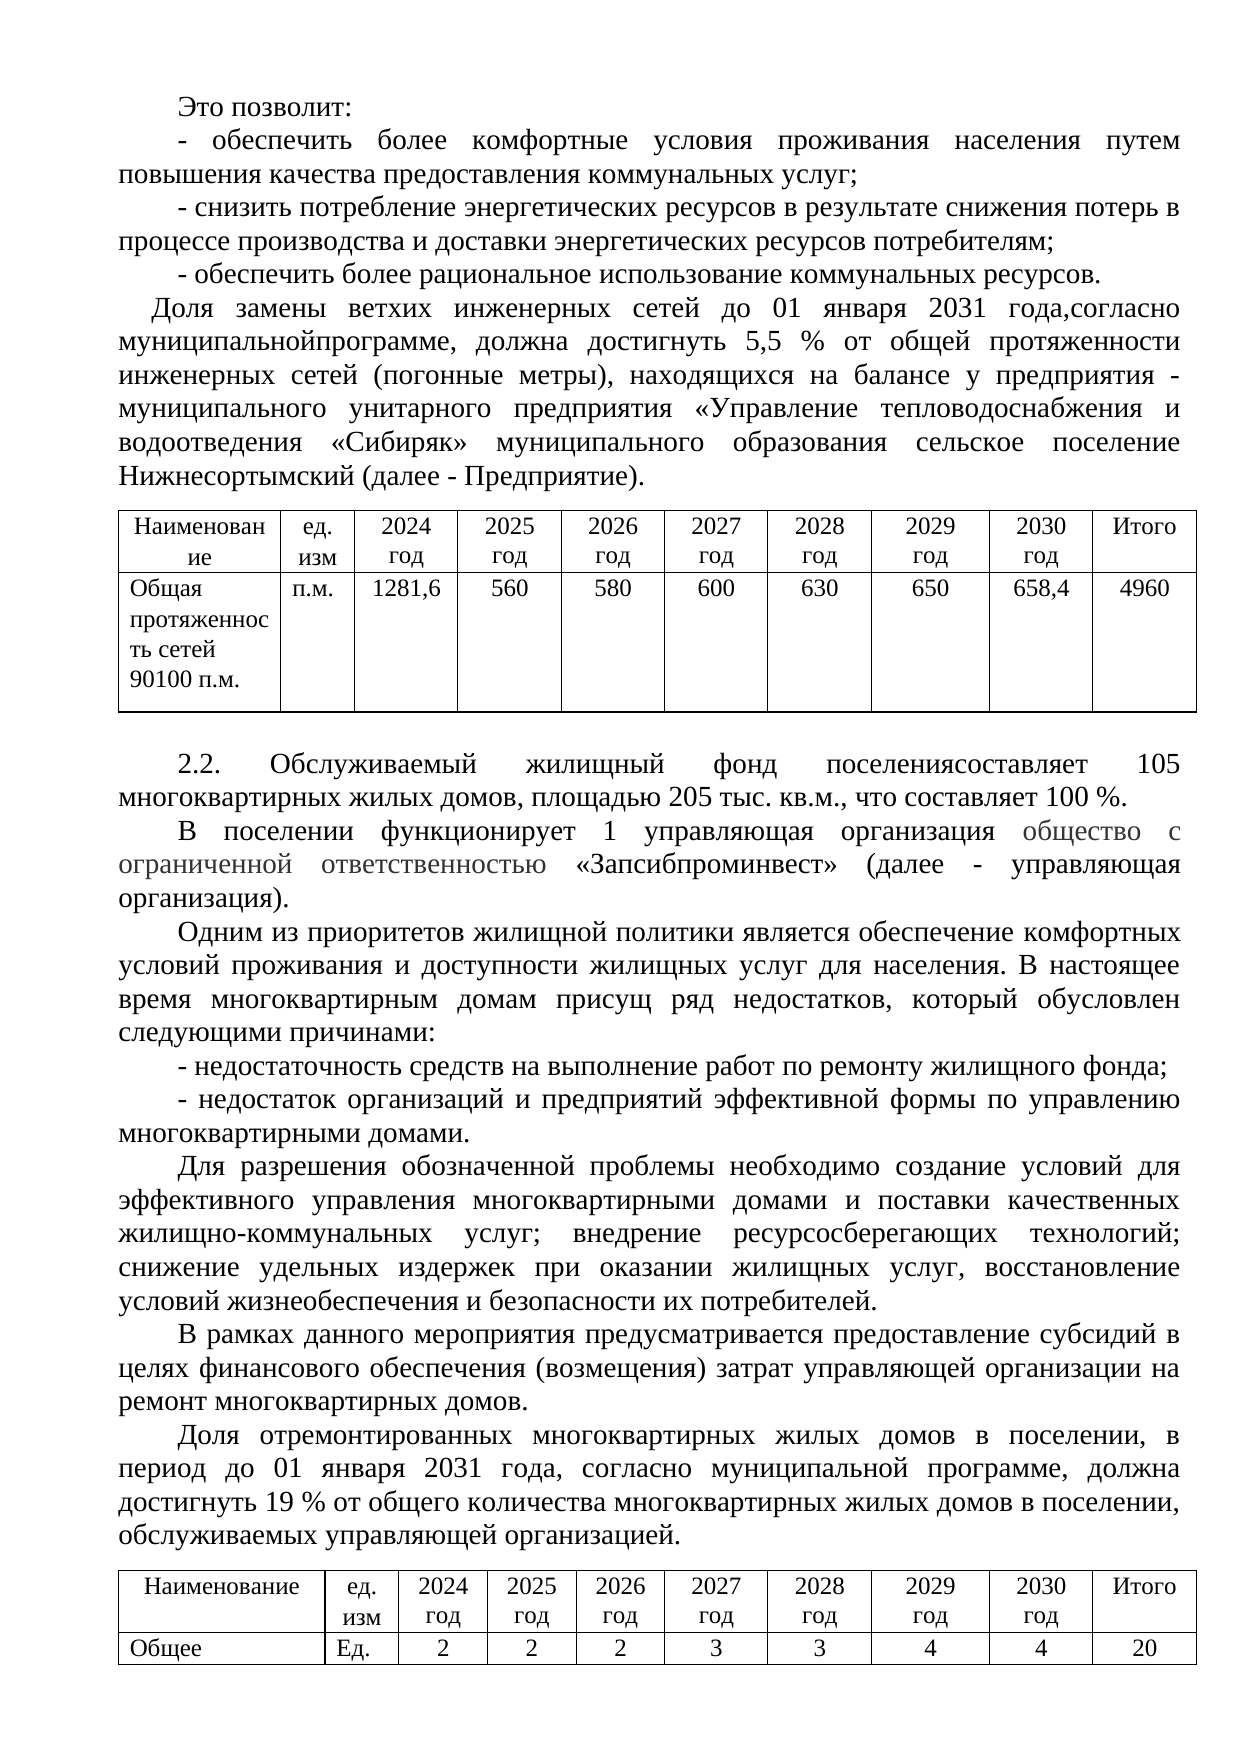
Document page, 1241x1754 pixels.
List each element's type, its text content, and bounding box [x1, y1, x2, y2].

table_header 2024 год [399, 1571, 487, 1632]
text В поселении функционирует 1 управляющая организация общество с ограниченной ответственностью «Запсибпроминвест» (далее - управляющая организация). [118, 813, 1181, 914]
table_cell 560 [458, 573, 561, 711]
text - обеспечить более рациональное использование коммунальных ресурсов. [118, 256, 1181, 290]
table_header Итого [1093, 511, 1196, 572]
table_cell п.м. [281, 573, 354, 711]
table_cell Общая протяженность сетей 90100 п.м. [119, 573, 280, 711]
table_cell 4 [872, 1633, 989, 1664]
table_cell 2 [577, 1633, 664, 1664]
text Для разрешения обозначенной проблемы необходимо создание условий для эффективного управления многоквартирными домами и поставки качественных жилищно-коммунальных услуг; внедрение ресурсосберегающих технологий; снижение удельных издержек при оказании жилищных услуг, восстановление условий жизнеобеспечения и безопасности их потребителей. [118, 1148, 1181, 1316]
table_header 2027 год [665, 1571, 767, 1632]
table_cell 600 [665, 573, 767, 711]
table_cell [119, 1633, 324, 1664]
table_cell 2 [488, 1633, 576, 1664]
table_cell 3 [768, 1633, 871, 1664]
text - недостаточность средств на выполнение работ по ремонту жилищного фонда; [118, 1048, 1181, 1081]
table_header 2027 год [665, 511, 767, 572]
table_header Наименование [119, 1571, 324, 1632]
text - снизить потребление энергетических ресурсов в результате снижения потерь в процессе производства и доставки энергетических ресурсов потребителям; [118, 189, 1181, 256]
table_cell 20 [1093, 1633, 1196, 1664]
table_header 2026 год [577, 1571, 664, 1632]
table_cell Ед. [326, 1633, 398, 1664]
table_cell 4960 [1093, 573, 1196, 711]
table_header 2026 год [562, 511, 664, 572]
text Одним из приоритетов жилищной политики является обеспечение комфортных условий проживания и доступности жилищных услуг для населения. В настоящее время многоквартирным домам присущ ряд недостатков, который обусловлен следующими причинами: [118, 914, 1181, 1048]
table_header 2029 год [872, 511, 989, 572]
table_header 2030 год [990, 1571, 1092, 1632]
table_header 2025 год [458, 511, 561, 572]
table_cell 630 [768, 573, 871, 711]
table_cell 580 [562, 573, 664, 711]
table_cell 2 [399, 1633, 487, 1664]
table_header 2028 год [768, 1571, 871, 1632]
table_cell 3 [665, 1633, 767, 1664]
table_cell 4 [990, 1633, 1092, 1664]
text - недостаток организаций и предприятий эффективной формы по управлению многоквартирными домами. [118, 1081, 1181, 1148]
table_header 2025 год [488, 1571, 576, 1632]
text В рамках данного мероприятия предусматривается предоставление субсидий в целях финансового обеспечения (возмещения) затрат управляющей организации на ремонт многоквартирных домов. [118, 1316, 1181, 1417]
text - обеспечить более комфортные условия проживания населения путем повышения качества предоставления коммунальных услуг; [118, 122, 1181, 189]
table_header Итого [1093, 1571, 1196, 1632]
table_cell 658,4 [990, 573, 1092, 711]
text Доля отремонтированных многоквартирных жилых домов в поселении, в период до 01 января 2031 года, согласно муниципальной программе, должна достигнуть 19 % от общего количества многоквартирных жилых домов в поселении, обслуживаемых управляющей организацией. [118, 1417, 1181, 1551]
table_header 2024 год [355, 511, 457, 572]
text 2.2. Обслуживаемый жилищный фонд поселениясоставляет 105 многоквартирных жилых домов, площадью 205 тыс. кв.м., что составляет 100 %. [118, 746, 1181, 813]
table_cell 650 [872, 573, 989, 711]
table_header 2030 год [990, 511, 1092, 572]
table_header ед. изм [281, 511, 354, 572]
table_header ед. изм [326, 1571, 398, 1632]
text Это позволит: [118, 89, 1181, 122]
table_cell 1281,6 [355, 573, 457, 711]
table_header 2029 год [872, 1571, 989, 1632]
table_header 2028 год [768, 511, 871, 572]
table_header Наименование [119, 511, 280, 572]
text Доля замены ветхих инженерных сетей до 01 января 2031 года,согласно муниципальнойпрограмме, должна достигнуть 5,5 % от общей протяженности инженерных сетей (погонные метры), находящихся на балансе у предприятия -муниципального унитарного предприятия «Управление тепловодоснабжения и водоотведения «Сибиряк» муниципального образования сельское поселение Нижнесортымский (далее - Предприятие). [118, 290, 1181, 491]
